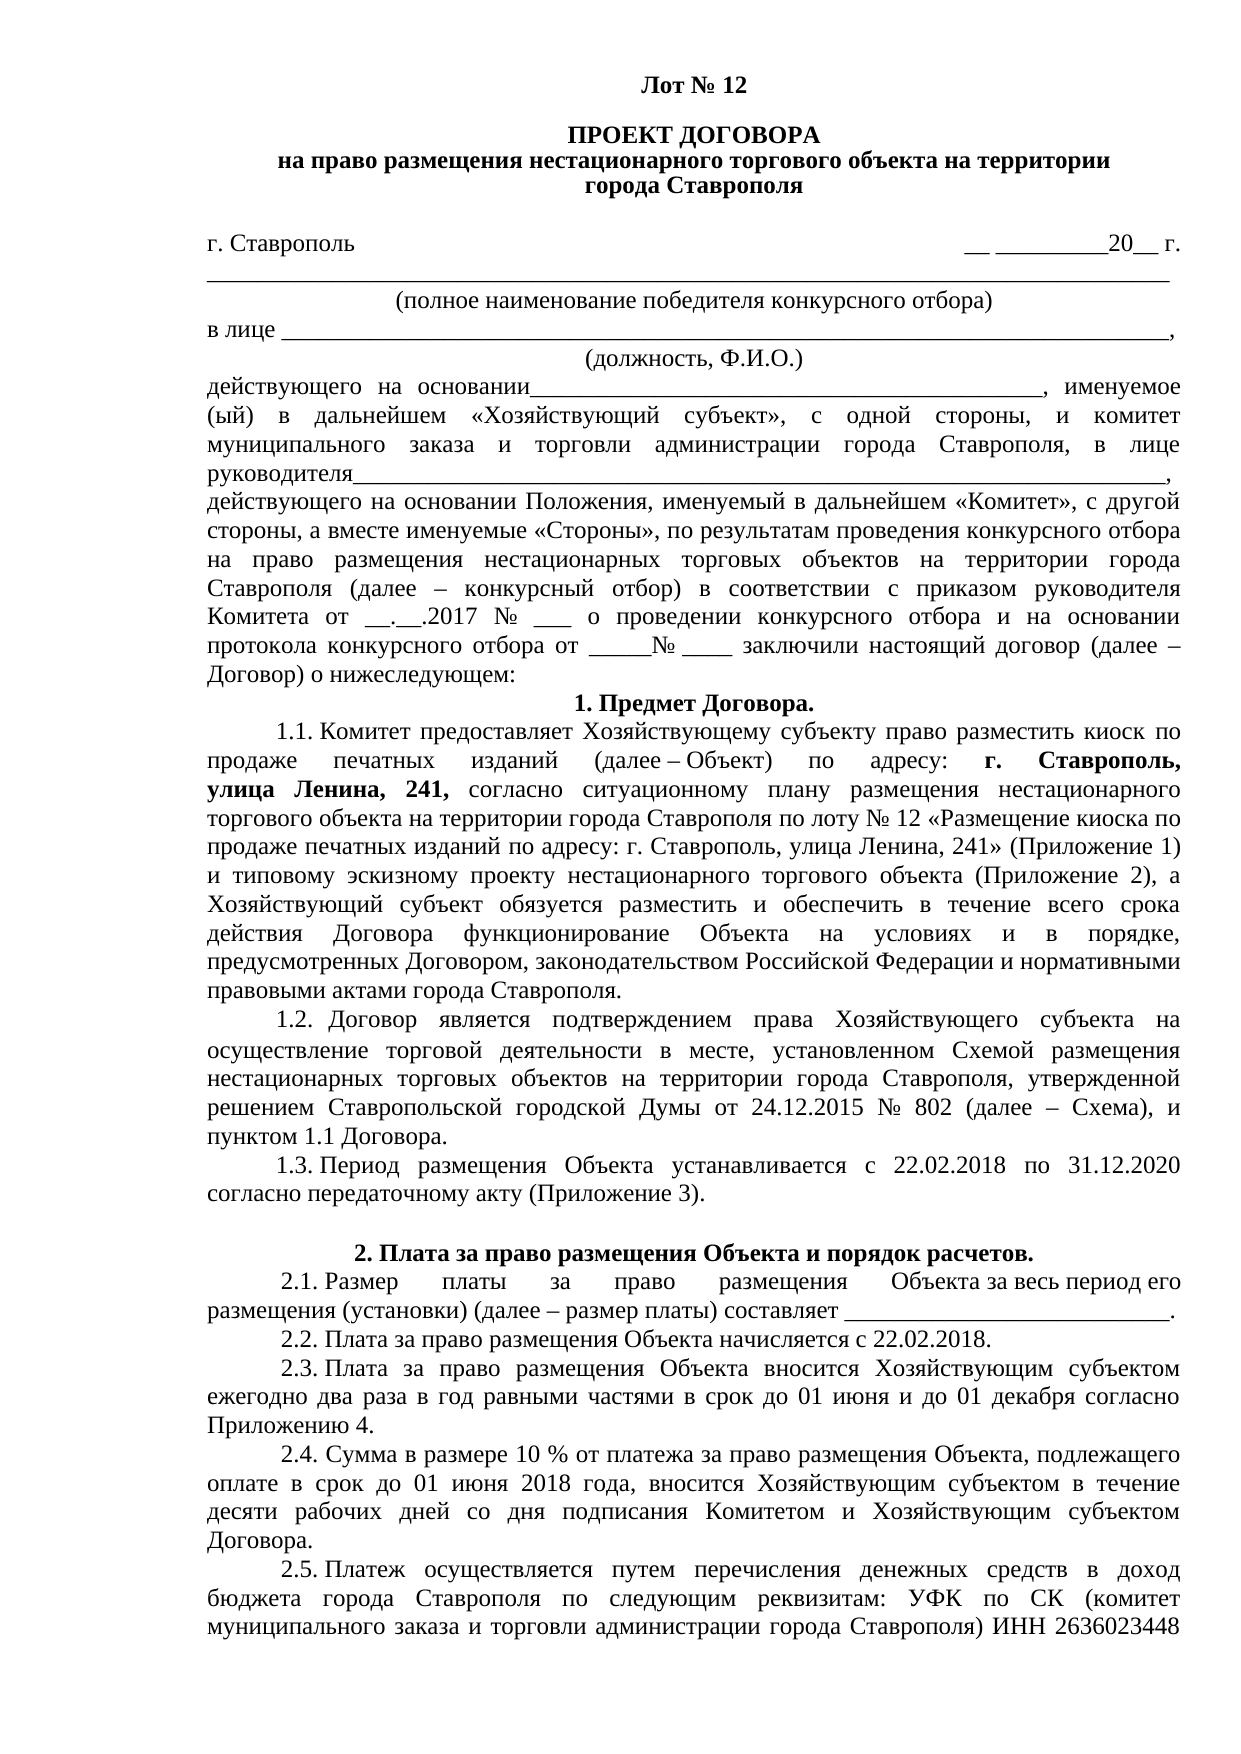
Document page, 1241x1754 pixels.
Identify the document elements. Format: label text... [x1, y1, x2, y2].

text 2.4. Сумма в размере 10 % от платежа за право размещения Объекта, подлежащего оплате в срок до 01 июня 2018 года, вносится Хозяйствующим субъектом в течение десяти рабочих дней со дня подписания Комитетом и Хозяйствующим субъектом Договора. [207, 1439, 1181, 1554]
text 2.3. Плата за право размещения Объекта вносится Хозяйствующим субъектом ежегодно два раза в год равными частями в срок до 01 июня и до 01 декабря согласно Приложению 4. [207, 1353, 1181, 1439]
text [207, 1554, 1181, 1640]
text ПРОЕКТ ДОГОВОРА [207, 124, 1181, 149]
text 1. Предмет Договора. [207, 688, 1181, 716]
text 1.1. Комитет предоставляет Хозяйствующему субъекту право разместить киоск по продаже печатных изданий (далее – Объект) по адресу: г. Ставрополь, улица Ленина, 241, согласно ситуационному плану размещения нестационарного торгового объекта на территории города Ставрополя по лоту № 12 «Размещение киоска по продаже печатных изданий по адресу: г. Ставрополь, улица Ленина, 241» (Приложение 1) и типовому эскизному проекту нестационарного торгового объекта (Приложение 2), а Хозяйствующий субъект обязуется разместить и обеспечить в течение всего срока действия Договора функционирование Объекта на условиях и в порядке, предусмотренных Договором, законодательством Российской Федерации и нормативными правовыми актами города Ставрополя. [207, 716, 1181, 1004]
text в лице _______________________________________________________________________, [207, 314, 1181, 343]
text (полное наименование победителя конкурсного отбора) [207, 285, 1181, 314]
text (должность, Ф.И.О.) [207, 343, 1181, 371]
text г. Ставрополь __ _________20__ г. [207, 228, 1181, 256]
text действующего на основании_________________________________________, именуемое (ый) в дальнейшем «Хозяйствующий субъект», с одной стороны, и комитет муниципального заказа и торговли администрации города Ставрополя, в лице руководителя_________________________________________________________________, [207, 371, 1181, 486]
text _____________________________________________________________________________ [207, 256, 1181, 285]
text Лот № 12 [207, 74, 1181, 99]
text 2.1. Размер платы за право размещения Объекта за весь период его размещения (установки) (далее – размер платы) составляет __________________________. [207, 1266, 1181, 1324]
text 2.2. Плата за право размещения Объекта начисляется с 22.02.2018. [207, 1324, 1181, 1353]
text города Ставрополя [207, 174, 1181, 199]
text 1.3. Период размещения Объекта устанавливается с 22.02.2018 по 31.12.2020 согласно передаточному акту (Приложение 3). [207, 1150, 1181, 1207]
text 2. Плата за право размещения Объекта и порядок расчетов. [207, 1238, 1181, 1266]
text на право размещения нестационарного торгового объекта на территории [207, 149, 1181, 174]
text действующего на основании Положения, именуемый в дальнейшем «Комитет», с другой стороны, а вместе именуемые «Стороны», по результатам проведения конкурсного отбора на право размещения нестационарных торговых объектов на территории города Ставрополя (далее – конкурсный отбор) в соответствии с приказом руководителя Комитета от __.__.2017 № ___ о проведении конкурсного отбора и на основании протокола конкурсного отбора от _____№ ____ заключили настоящий договор (далее – Договор) о нижеследующем: [207, 486, 1181, 688]
text 1.2. Договор является подтверждением права Хозяйствующего субъекта на осуществление торговой деятельности в месте, установленном Схемой размещения нестационарных торговых объектов на территории города Ставрополя, утвержденной решением Ставропольской городской Думы от 24.12.2015 № 802 (далее – Схема), и пунктом 1.1 Договора. [207, 1004, 1181, 1150]
